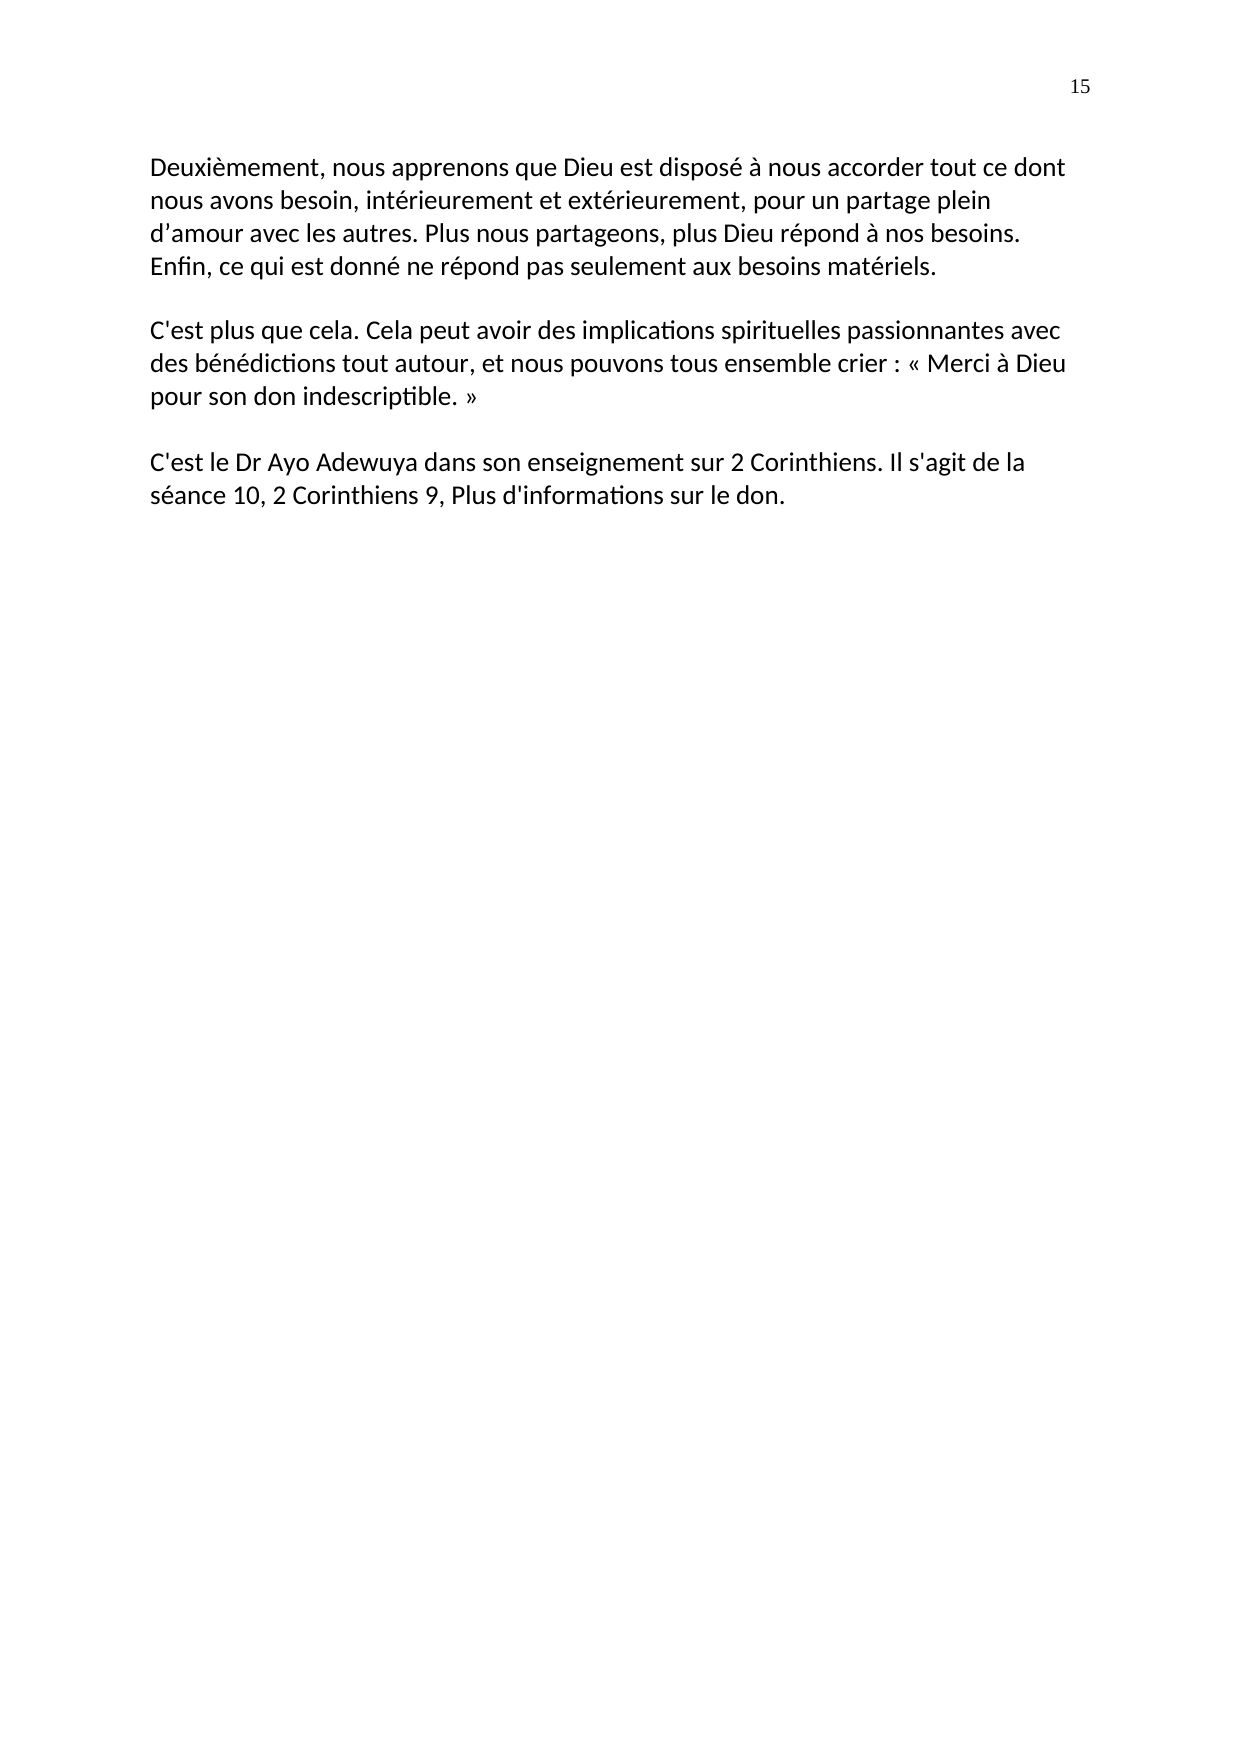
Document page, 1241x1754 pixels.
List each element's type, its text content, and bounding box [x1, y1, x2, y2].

text C'est plus que cela. Cela peut avoir des implications spirituelles passionnantes avec des bénédictions tout autour, et nous pouvons tous ensemble crier : « Merci à Dieu pour son don indescriptible. » C'est le Dr Ayo Adewuya dans son enseignement sur 2 Corinthiens. Il s'agit de la séance 10, 2 Corinthiens 9, Plus d'informations sur le don. [150, 313, 1090, 535]
text Deuxièmement, nous apprenons que Dieu est disposé à nous accorder tout ce dont nous avons besoin, intérieurement et extérieurement, pour un partage plein d’amour avec les autres. Plus nous partageons, plus Dieu répond à nos besoins. Enfin, ce qui est donné ne répond pas seulement aux besoins matériels. [150, 150, 1090, 282]
